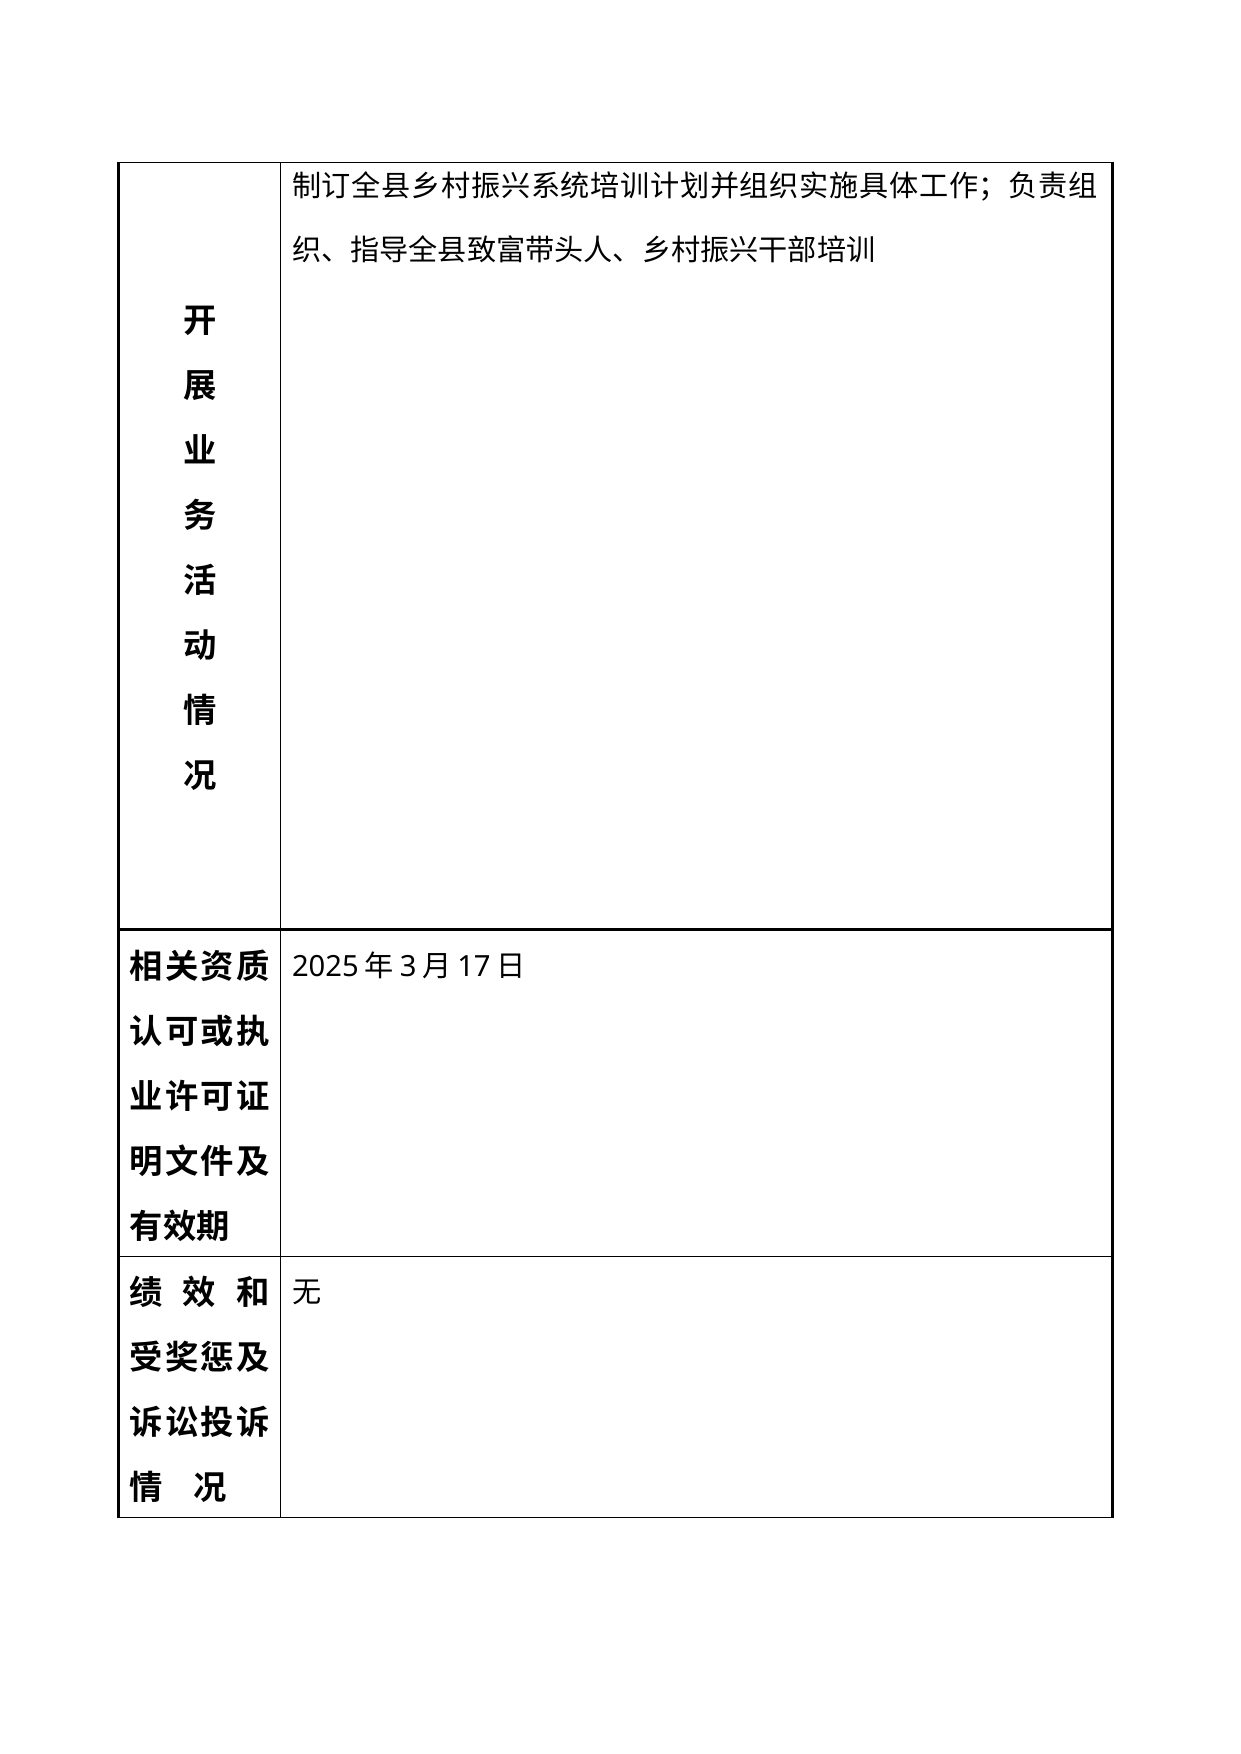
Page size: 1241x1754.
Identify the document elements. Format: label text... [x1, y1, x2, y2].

table_cell 无 [281, 1257, 1111, 1517]
table_cell 相关资质认可或执业许可证明文件及有效期 [120, 931, 280, 1256]
table_cell 制订全县乡村振兴系统培训计划并组织实施具体工作；负责组织、指导全县致富带头人、乡村振兴干部培训 [281, 163, 1111, 928]
table_cell 2025年3月17日 [281, 931, 1111, 1256]
table_cell 绩 效 和受奖惩及诉讼投诉情 况 [120, 1257, 280, 1517]
table_cell 开 展 业 务 活 动 情 况 [120, 163, 280, 928]
